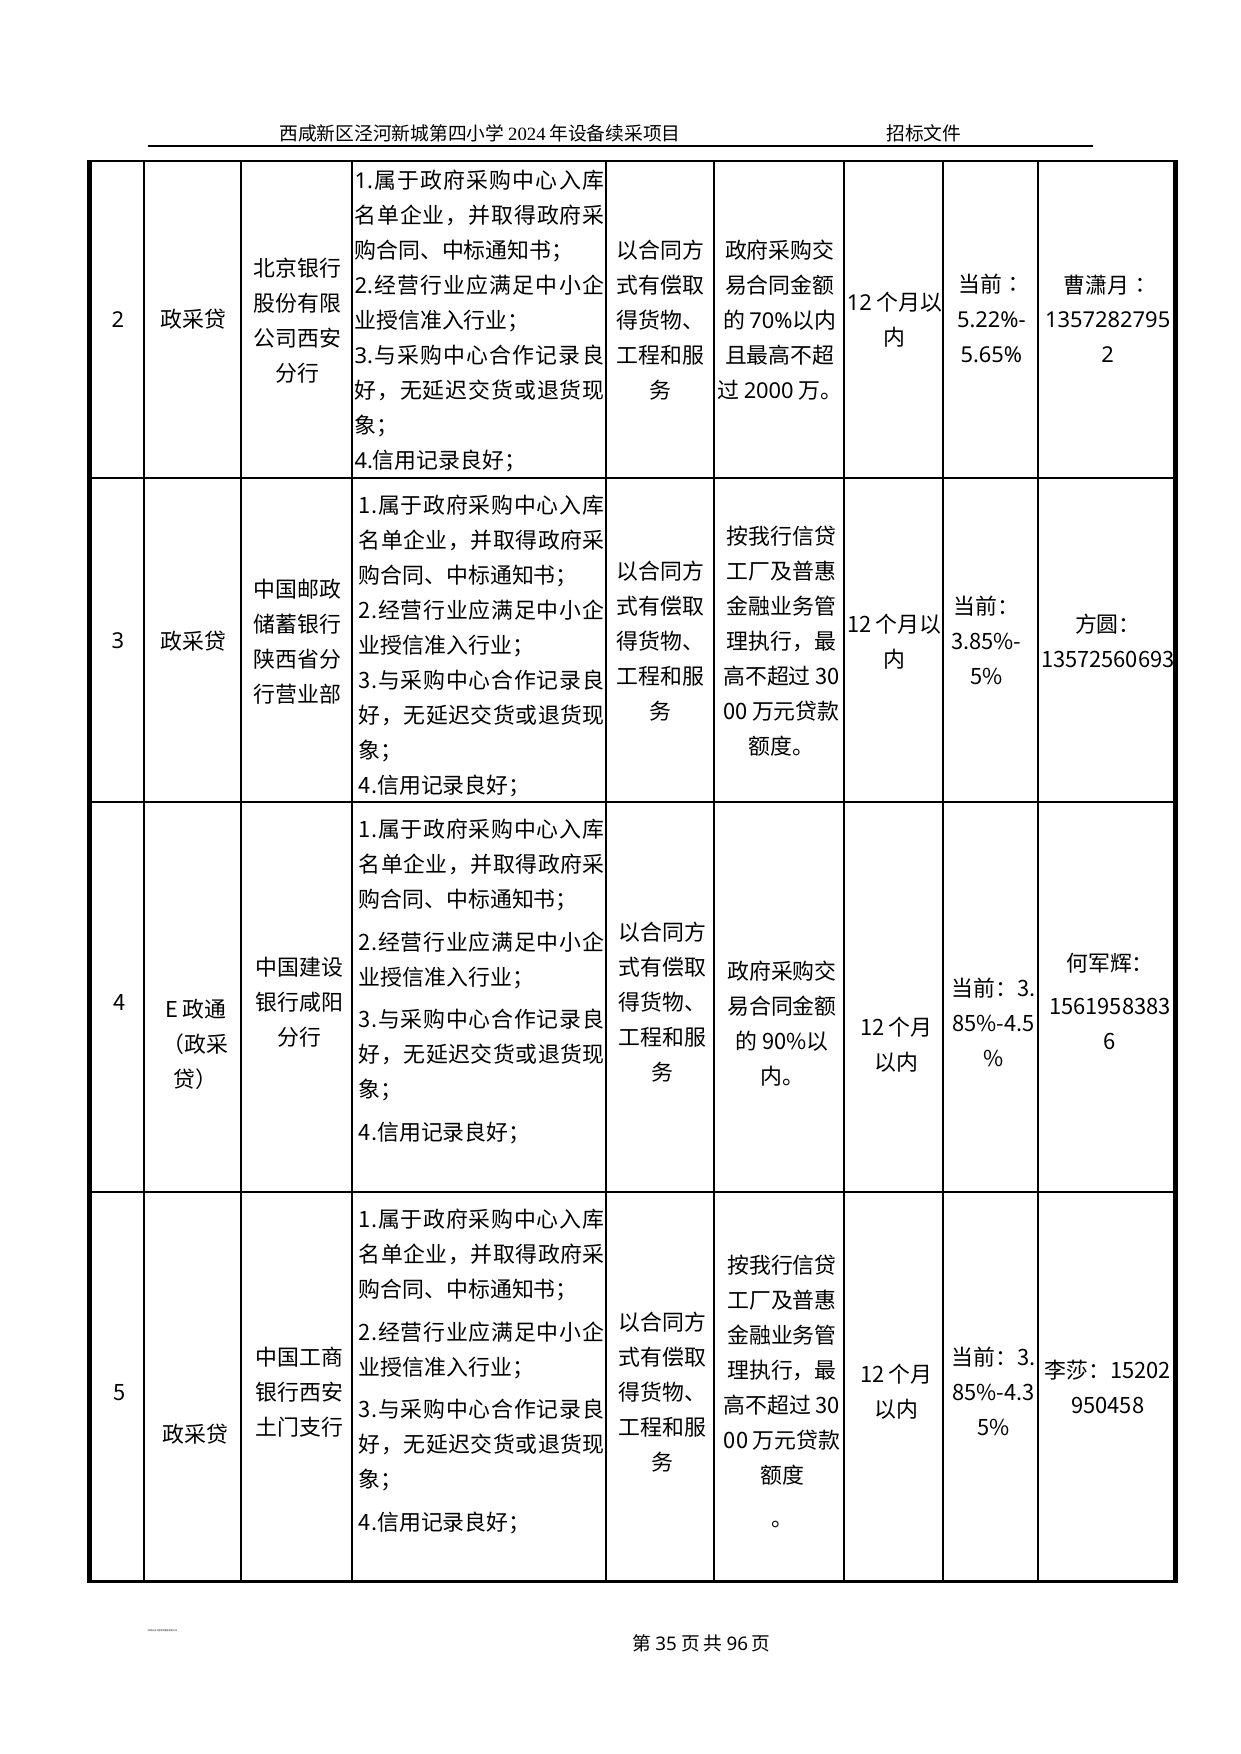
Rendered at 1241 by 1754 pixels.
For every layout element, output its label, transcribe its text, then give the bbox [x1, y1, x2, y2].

table_cell 12个月以内 [845, 803, 942, 1191]
table_cell 12个月以内 [845, 162, 942, 477]
table_cell 曹潇月：13572827952 [1039, 162, 1173, 477]
table_cell 按我行信贷工厂及普惠金融业务管理执行，最高不超过3000万元贷款额度 。 [715, 1193, 843, 1580]
table_cell 12个月以内 [845, 479, 942, 801]
table_cell 12个月以内 [845, 1193, 942, 1580]
table_cell 政采贷 [145, 479, 240, 801]
table_cell 当前：3.85%-4.35% [944, 1193, 1037, 1580]
table_cell 政府采购交易合同金额的70%以内且最高不超过2000万。 [715, 162, 843, 477]
table_cell 当前：3.85%-5% [944, 479, 1037, 801]
table_cell 中国工商银行西安土门支行 [242, 1193, 351, 1580]
table_cell 以合同方式有偿取得货物、工程和服务 [607, 479, 713, 801]
table_cell 中国建设银行咸阳分行 [242, 803, 351, 1191]
table_cell 政采贷 [145, 1193, 240, 1580]
table_cell 方圆： 13572560693 [1039, 479, 1173, 801]
table_cell E政通（政采贷） [145, 803, 240, 1191]
table_cell 2 [92, 162, 143, 477]
table_cell 中国邮政储蓄银行陕西省分行营业部 [242, 479, 351, 801]
table_cell 按我行信贷工厂及普惠金融业务管理执行，最高不超过3000万元贷款额度。 [715, 479, 843, 801]
table_cell 北京银行股份有限公司西安分行 [242, 162, 351, 477]
table_cell 以合同方式有偿取得货物、工程和服务 [607, 803, 713, 1191]
table_cell 5 [92, 1193, 143, 1580]
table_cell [353, 162, 605, 477]
table_cell 当前：5.22%-5.65% [944, 162, 1037, 477]
table_cell 3 [92, 479, 143, 801]
table_cell 何军辉： 15619583836 [1039, 803, 1173, 1191]
table_cell 政采贷 [145, 162, 240, 477]
table_cell 以合同方式有偿取得货物、工程和服务 [607, 1193, 713, 1580]
table_cell 当前：3.85%-4.5% [944, 803, 1037, 1191]
table_cell 政府采购交易合同金额的90%以内。 [715, 803, 843, 1191]
table_cell 李莎：15202950458 [1039, 1193, 1173, 1580]
table_cell 1.属于政府采购中心入库名单企业，并取得政府采购合同、中标通知书； 2.经营行业应满足中小企业授信准入行业； 3.与采购中心合作记录良好，无延迟交货或退货现象； 4.信用记录良好； [353, 479, 605, 801]
table_cell 1.属于政府采购中心入库名单企业，并取得政府采购合同、中标通知书； 2.经营行业应满足中小企业授信准入行业； 3.与采购中心合作记录良好，无延迟交货或退货现象； 4.信用记录良好； [353, 803, 605, 1191]
table_cell 1.属于政府采购中心入库名单企业，并取得政府采购合同、中标通知书； 2.经营行业应满足中小企业授信准入行业； 3.与采购中心合作记录良好，无延迟交货或退货现象； 4.信用记录良好； [353, 1193, 605, 1580]
table_cell 4 [92, 803, 143, 1191]
table_cell 以合同方式有偿取得货物、工程和服务 [607, 162, 713, 477]
